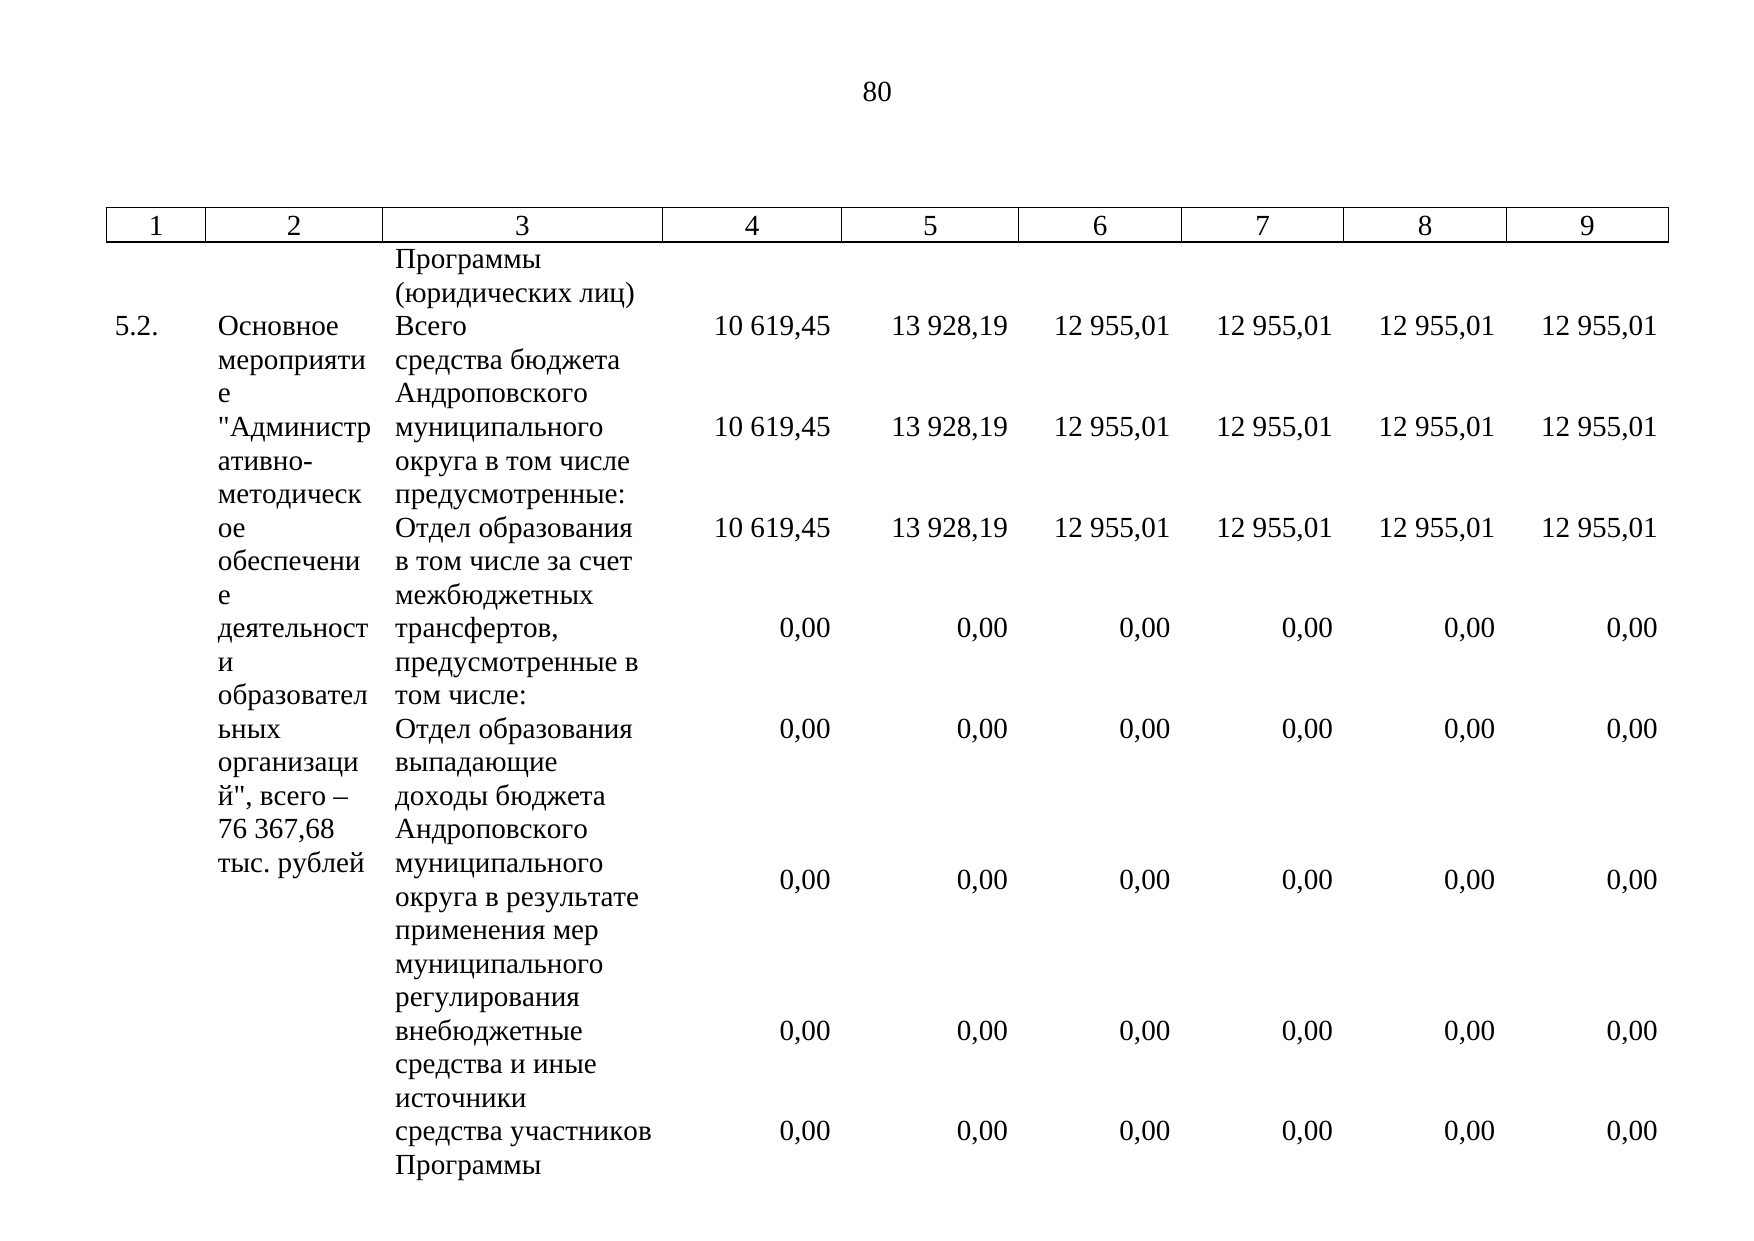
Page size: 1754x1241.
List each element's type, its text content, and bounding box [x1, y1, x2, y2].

table_header 7 [1182, 208, 1343, 241]
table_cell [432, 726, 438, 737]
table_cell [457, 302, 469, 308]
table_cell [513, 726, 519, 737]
table_header 8 [1344, 208, 1506, 241]
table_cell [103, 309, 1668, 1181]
table_header 4 [663, 208, 841, 241]
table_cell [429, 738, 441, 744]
table_header 2 [206, 208, 382, 241]
table_header 9 [1507, 208, 1668, 241]
table_header 3 [383, 208, 662, 241]
table_header 6 [1019, 208, 1181, 241]
table_header 1 [107, 208, 205, 241]
table_header 5 [842, 208, 1018, 241]
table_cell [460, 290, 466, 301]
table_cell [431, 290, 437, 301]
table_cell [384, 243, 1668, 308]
